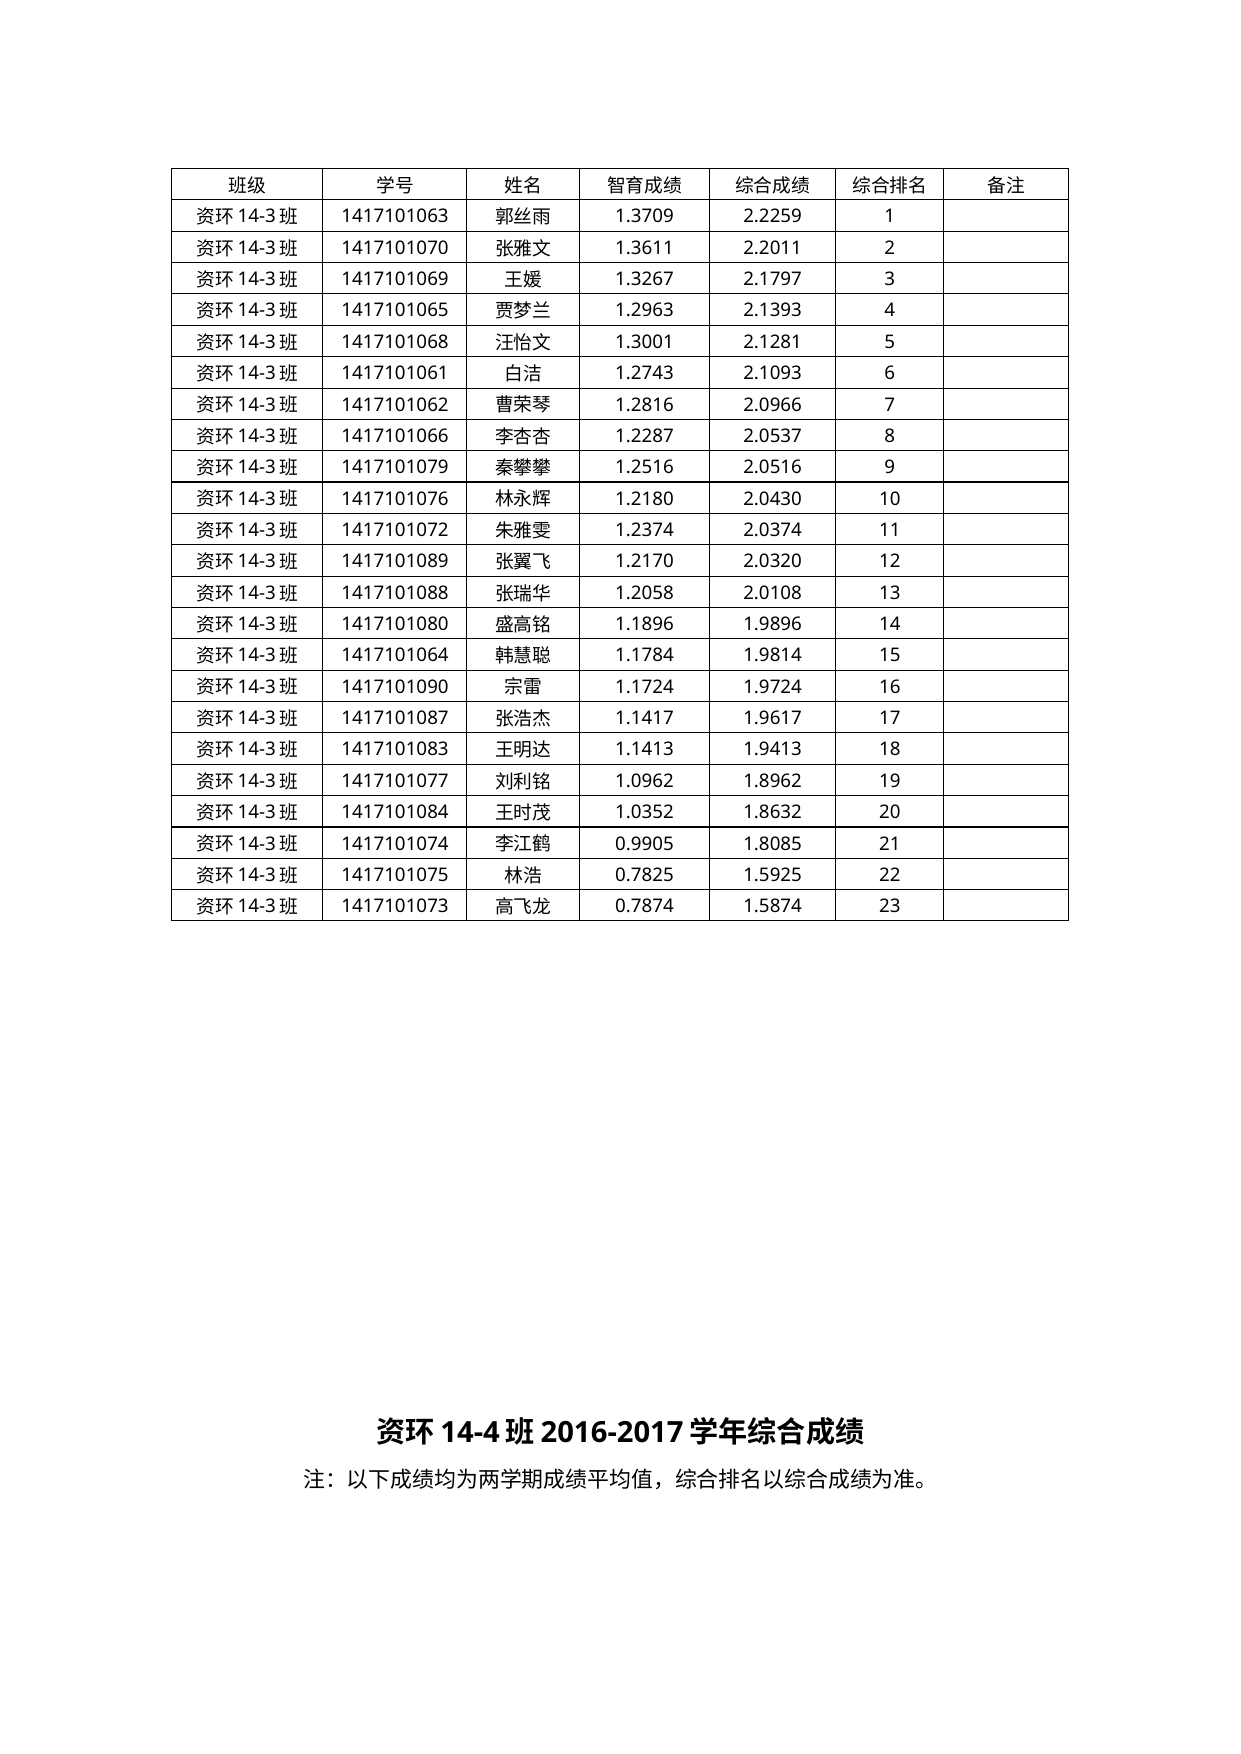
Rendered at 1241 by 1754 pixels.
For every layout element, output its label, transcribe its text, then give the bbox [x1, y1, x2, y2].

table_cell [944, 545, 1068, 576]
table_cell 1417101069 [323, 263, 466, 293]
table_cell 1417101066 [323, 420, 466, 450]
table_cell 1417101065 [323, 294, 466, 325]
table_cell [944, 577, 1068, 607]
table_cell 张翼飞 [467, 545, 579, 576]
table_cell 23 [836, 890, 943, 920]
table_cell 8 [836, 420, 943, 450]
table_cell 1417101063 [323, 200, 466, 231]
table_cell 1417101073 [323, 890, 466, 920]
table_cell 6 [836, 357, 943, 387]
table_cell 资环14-3班 [172, 294, 322, 325]
table_cell 1.2743 [580, 357, 709, 387]
table_cell 1.8632 [710, 796, 835, 826]
table_cell [944, 389, 1068, 419]
text 资环14-4班2016-2017学年综合成绩 [187, 1397, 1053, 1462]
table_cell 资环14-3班 [172, 702, 322, 732]
table_cell 高飞龙 [467, 890, 579, 920]
table_cell 0.7874 [580, 890, 709, 920]
table_cell [944, 451, 1068, 481]
table_cell 1417101088 [323, 577, 466, 607]
table_cell 2 [836, 232, 943, 262]
table_header 综合成绩 [710, 169, 835, 199]
text 注：以下成绩均为两学期成绩平均值，综合排名以综合成绩为准。 [187, 1462, 1053, 1494]
table_cell 1.9724 [710, 671, 835, 701]
table_cell 1417101074 [323, 828, 466, 858]
table_cell 11 [836, 514, 943, 544]
table_cell 20 [836, 796, 943, 826]
table_cell 9 [836, 451, 943, 481]
table_header 综合排名 [836, 169, 943, 199]
table_cell [944, 326, 1068, 356]
table_cell 秦攀攀 [467, 451, 579, 481]
table_cell 10 [836, 483, 943, 513]
table_cell 2.0320 [710, 545, 835, 576]
table_cell 资环14-3班 [172, 733, 322, 764]
table_cell 1.0962 [580, 765, 709, 795]
table_cell 1.2374 [580, 514, 709, 544]
table_cell 1.3709 [580, 200, 709, 231]
table_cell 2.1393 [710, 294, 835, 325]
table_cell 17 [836, 702, 943, 732]
table_cell 18 [836, 733, 943, 764]
table_cell 王时茂 [467, 796, 579, 826]
table_cell [944, 733, 1068, 764]
table_cell 1417101062 [323, 389, 466, 419]
table_cell [944, 765, 1068, 795]
table_cell 郭丝雨 [467, 200, 579, 231]
table_cell 1.2180 [580, 483, 709, 513]
table_cell 2.0516 [710, 451, 835, 481]
table_cell [944, 828, 1068, 858]
table_cell 1.9896 [710, 608, 835, 638]
table_cell 1.2516 [580, 451, 709, 481]
table_cell 7 [836, 389, 943, 419]
table_cell [944, 890, 1068, 920]
table_cell 资环14-3班 [172, 389, 322, 419]
table_cell 2.2011 [710, 232, 835, 262]
table_cell 1.3611 [580, 232, 709, 262]
table_cell 张雅文 [467, 232, 579, 262]
table_cell 1.1784 [580, 639, 709, 669]
table_cell [944, 608, 1068, 638]
table_header 备注 [944, 169, 1068, 199]
table_cell 张瑞华 [467, 577, 579, 607]
table_cell 宗雷 [467, 671, 579, 701]
table_cell 1.8962 [710, 765, 835, 795]
table_cell 曹荣琴 [467, 389, 579, 419]
table_cell [944, 420, 1068, 450]
table_cell 李江鹤 [467, 828, 579, 858]
table_header 姓名 [467, 169, 579, 199]
table_cell 资环14-3班 [172, 828, 322, 858]
table_cell [944, 483, 1068, 513]
table_cell [944, 514, 1068, 544]
table_cell 资环14-3班 [172, 890, 322, 920]
table_cell [944, 859, 1068, 889]
table_cell 资环14-3班 [172, 232, 322, 262]
table_cell 王明达 [467, 733, 579, 764]
table_cell 1417101061 [323, 357, 466, 387]
table_cell 2.1797 [710, 263, 835, 293]
table_cell 1417101075 [323, 859, 466, 889]
table_cell 1417101064 [323, 639, 466, 669]
table_cell 4 [836, 294, 943, 325]
table_cell [944, 702, 1068, 732]
table_cell 1.2170 [580, 545, 709, 576]
table_cell [944, 232, 1068, 262]
table_cell 王媛 [467, 263, 579, 293]
table_cell 资环14-3班 [172, 577, 322, 607]
table_cell 1417101070 [323, 232, 466, 262]
table_cell 1.2963 [580, 294, 709, 325]
table_cell 1417101089 [323, 545, 466, 576]
table_cell 1417101083 [323, 733, 466, 764]
table_cell 1417101090 [323, 671, 466, 701]
table_cell [944, 263, 1068, 293]
table_cell 资环14-3班 [172, 483, 322, 513]
table_cell 资环14-3班 [172, 639, 322, 669]
table_cell 2.0537 [710, 420, 835, 450]
table_cell 1417101076 [323, 483, 466, 513]
table_cell [944, 294, 1068, 325]
table_cell 1.5874 [710, 890, 835, 920]
table_cell 资环14-3班 [172, 765, 322, 795]
table_cell 19 [836, 765, 943, 795]
table_header 学号 [323, 169, 466, 199]
table_cell 资环14-3班 [172, 263, 322, 293]
table_cell 1.9617 [710, 702, 835, 732]
table_cell 1.8085 [710, 828, 835, 858]
table_cell 林永辉 [467, 483, 579, 513]
table_cell 15 [836, 639, 943, 669]
table_cell 1.5925 [710, 859, 835, 889]
table_cell 22 [836, 859, 943, 889]
table_cell 1 [836, 200, 943, 231]
table_cell 资环14-3班 [172, 420, 322, 450]
table_cell 1417101087 [323, 702, 466, 732]
table_cell 21 [836, 828, 943, 858]
table_cell [944, 639, 1068, 669]
table_cell 资环14-3班 [172, 514, 322, 544]
table_cell 14 [836, 608, 943, 638]
table_cell 李杏杏 [467, 420, 579, 450]
table_cell 1.2287 [580, 420, 709, 450]
table_cell 1.2058 [580, 577, 709, 607]
table_cell 0.9905 [580, 828, 709, 858]
table_cell 林浩 [467, 859, 579, 889]
table_cell 1.2816 [580, 389, 709, 419]
table_cell 1417101084 [323, 796, 466, 826]
table_cell [944, 357, 1068, 387]
table_cell 1417101080 [323, 608, 466, 638]
table_cell 1417101072 [323, 514, 466, 544]
table_cell 韩慧聪 [467, 639, 579, 669]
table_cell 朱雅雯 [467, 514, 579, 544]
table_cell 3 [836, 263, 943, 293]
table_cell [944, 796, 1068, 826]
table_cell 1.9814 [710, 639, 835, 669]
table_cell 1.1413 [580, 733, 709, 764]
table_cell 贾梦兰 [467, 294, 579, 325]
table_cell 1417101077 [323, 765, 466, 795]
table_cell 1417101068 [323, 326, 466, 356]
table_cell 1.1724 [580, 671, 709, 701]
table_cell 资环14-3班 [172, 451, 322, 481]
table_cell 2.1093 [710, 357, 835, 387]
table_cell 16 [836, 671, 943, 701]
table_cell 资环14-3班 [172, 859, 322, 889]
table_cell 1.3267 [580, 263, 709, 293]
table_cell 12 [836, 545, 943, 576]
table_cell 0.7825 [580, 859, 709, 889]
table_cell 2.2259 [710, 200, 835, 231]
table_cell 资环14-3班 [172, 200, 322, 231]
table_cell 资环14-3班 [172, 796, 322, 826]
table_cell [944, 671, 1068, 701]
table_cell 资环14-3班 [172, 671, 322, 701]
table_cell 1.9413 [710, 733, 835, 764]
table_header 班级 [172, 169, 322, 199]
table_cell 2.1281 [710, 326, 835, 356]
table_cell 资环14-3班 [172, 545, 322, 576]
table_cell 资环14-3班 [172, 608, 322, 638]
table_cell 2.0108 [710, 577, 835, 607]
table_cell 白洁 [467, 357, 579, 387]
table_cell 汪怡文 [467, 326, 579, 356]
table_cell 2.0430 [710, 483, 835, 513]
table_cell 1417101079 [323, 451, 466, 481]
table_cell 1.1896 [580, 608, 709, 638]
table_cell 资环14-3班 [172, 326, 322, 356]
table_cell 1.1417 [580, 702, 709, 732]
table_header 智育成绩 [580, 169, 709, 199]
table_cell 2.0966 [710, 389, 835, 419]
table_cell 张浩杰 [467, 702, 579, 732]
table_cell 资环14-3班 [172, 357, 322, 387]
table_cell 1.3001 [580, 326, 709, 356]
table_cell 刘利铭 [467, 765, 579, 795]
table_cell 1.0352 [580, 796, 709, 826]
table_cell 盛高铭 [467, 608, 579, 638]
table_cell 13 [836, 577, 943, 607]
table_cell [944, 200, 1068, 231]
table_cell 5 [836, 326, 943, 356]
table_cell 2.0374 [710, 514, 835, 544]
